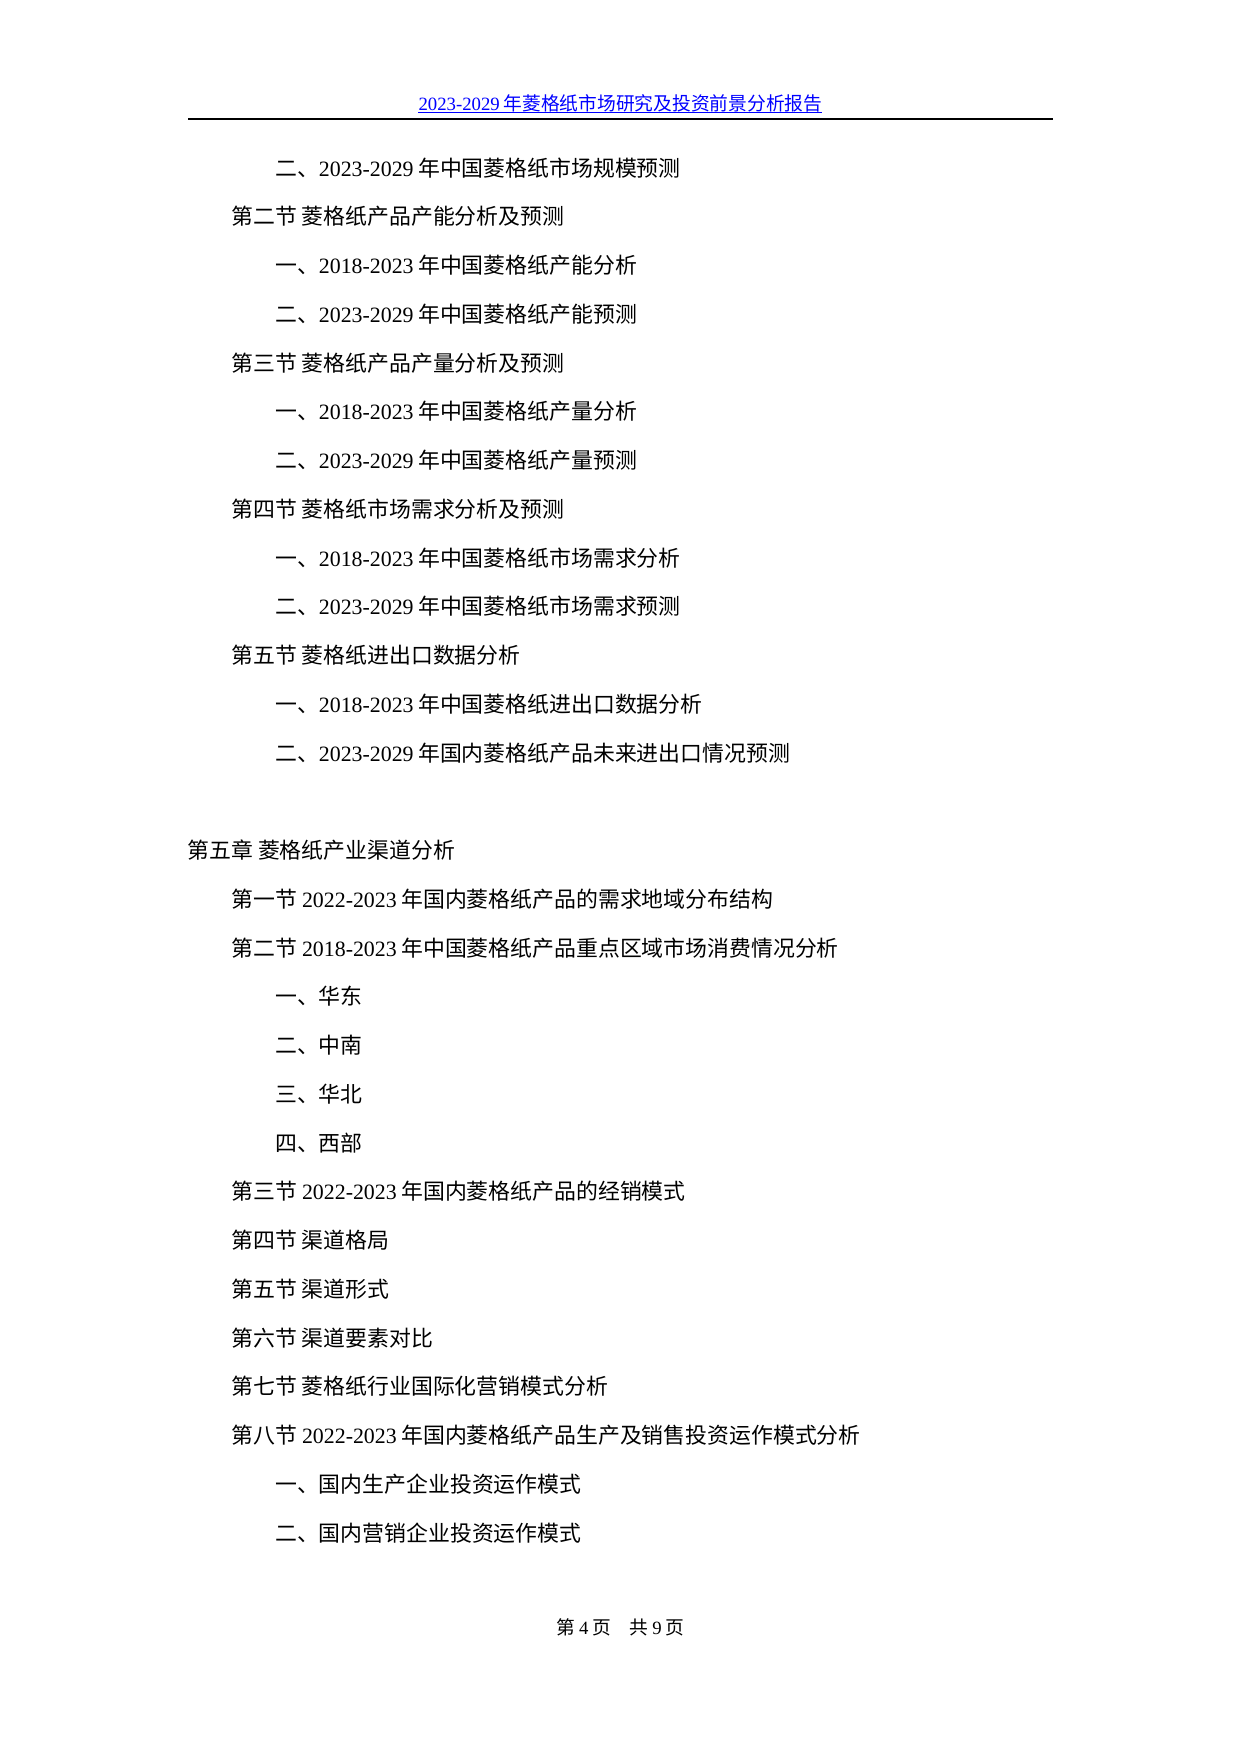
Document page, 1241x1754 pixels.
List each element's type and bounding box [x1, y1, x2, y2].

text [187, 150, 1053, 1548]
